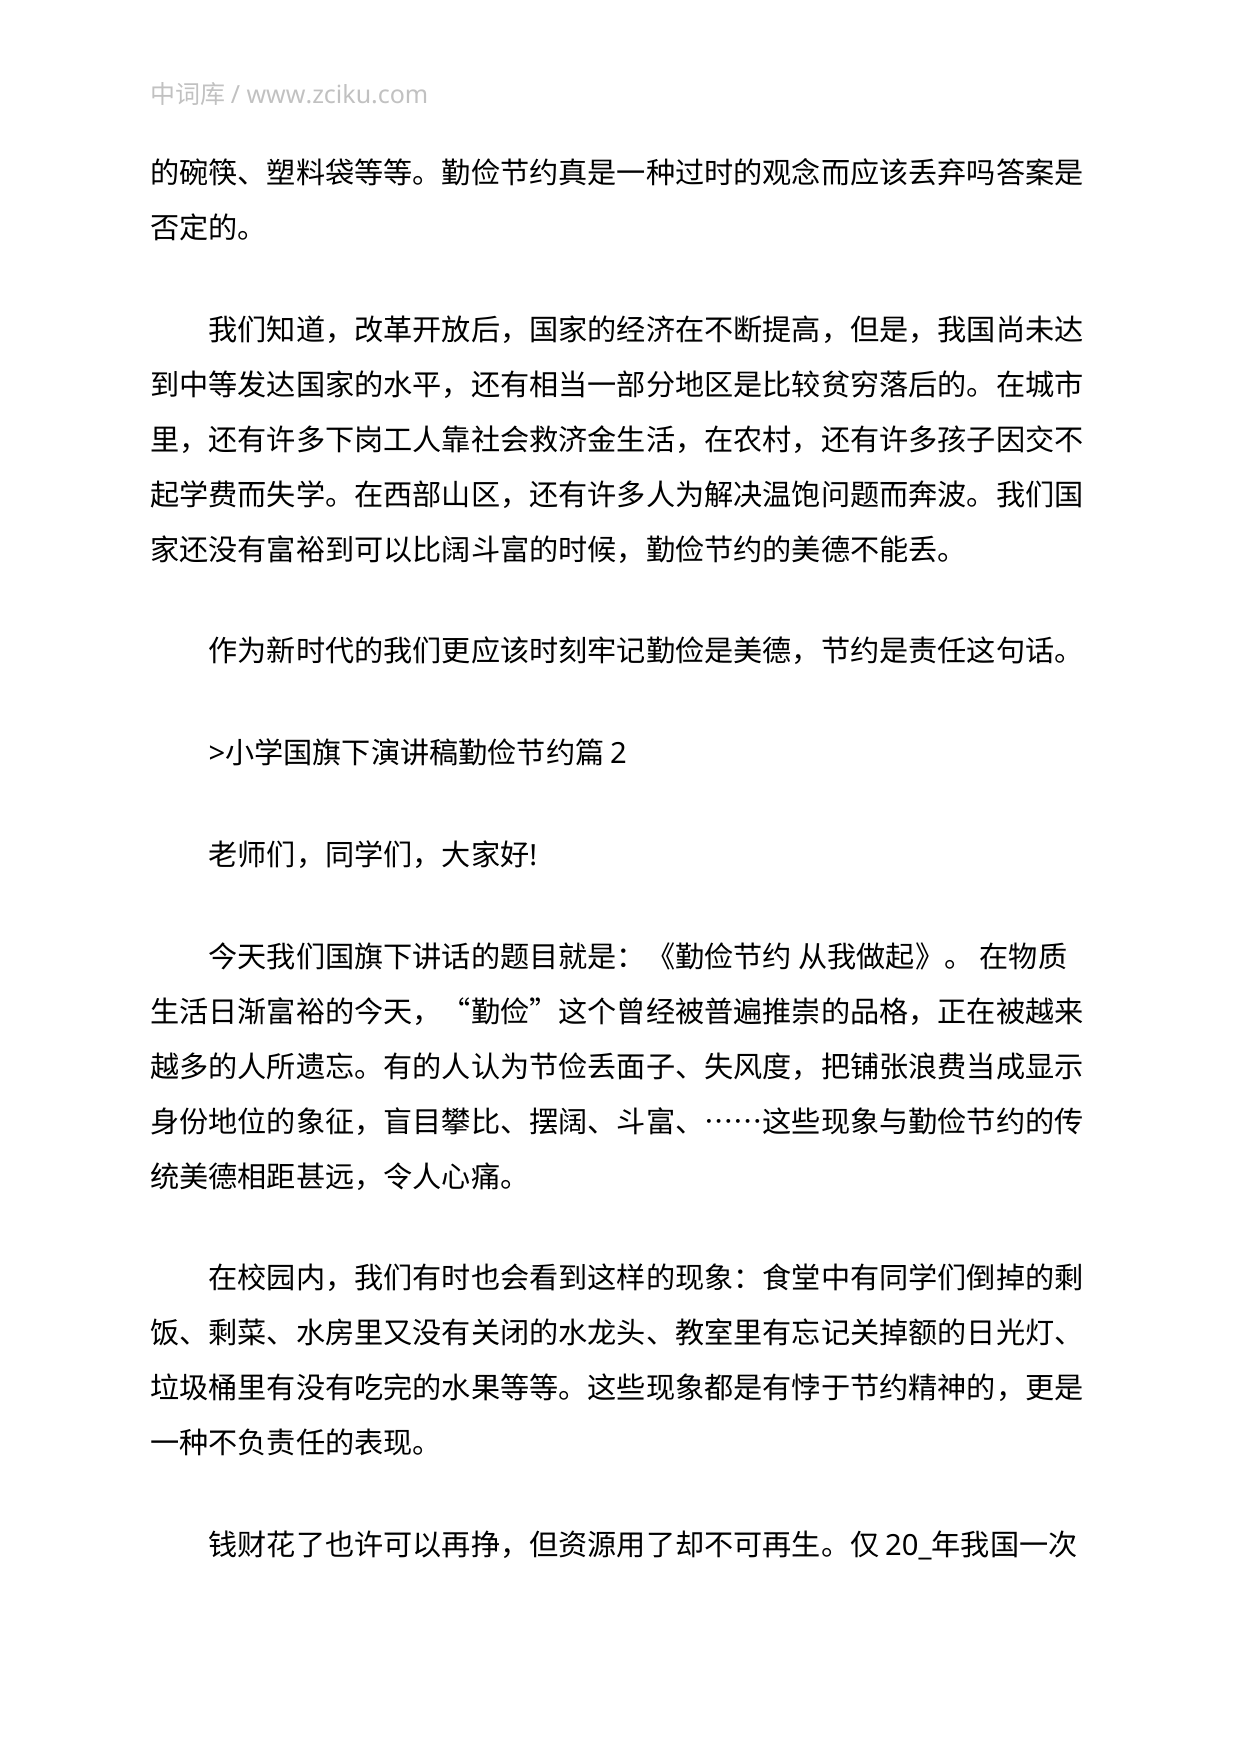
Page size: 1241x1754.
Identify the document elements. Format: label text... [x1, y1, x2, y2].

text 我们知道，改革开放后，国家的经济在不断提高，但是，我国尚未达到中等发达国家的水平，还有相当一部分地区是比较贫穷落后的。在城市里，还有许多下岗工人靠社会救济金生活，在农村，还有许多孩子因交不起学费而失学。在西部山区，还有许多人为解决温饱问题而奔波。我们国家还没有富裕到可以比阔斗富的时候，勤俭节约的美德不能丢。 [150, 307, 1090, 568]
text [150, 150, 1090, 247]
text 在校园内，我们有时也会看到这样的现象：食堂中有同学们倒掉的剩饭、剩菜、水房里又没有关闭的水龙头、教室里有忘记关掉额的日光灯、垃圾桶里有没有吃完的水果等等。这些现象都是有悖于节约精神的，更是一种不负责任的表现。 [150, 1255, 1090, 1462]
text 老师们，同学们，大家好! [150, 832, 1090, 874]
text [150, 1522, 1090, 1564]
text >小学国旗下演讲稿勤俭节约篇2 [150, 730, 1090, 772]
text 今天我们国旗下讲话的题目就是：《勤俭节约 从我做起》。 在物质生活日渐富裕的今天，“勤俭”这个曾经被普遍推崇的品格，正在被越来越多的人所遗忘。有的人认为节俭丢面子、失风度，把铺张浪费当成显示身份地位的象征，盲目攀比、摆阔、斗富、……这些现象与勤俭节约的传统美德相距甚远，令人心痛。 [150, 934, 1090, 1196]
text 作为新时代的我们更应该时刻牢记勤俭是美德，节约是责任这句话。 [150, 628, 1090, 670]
